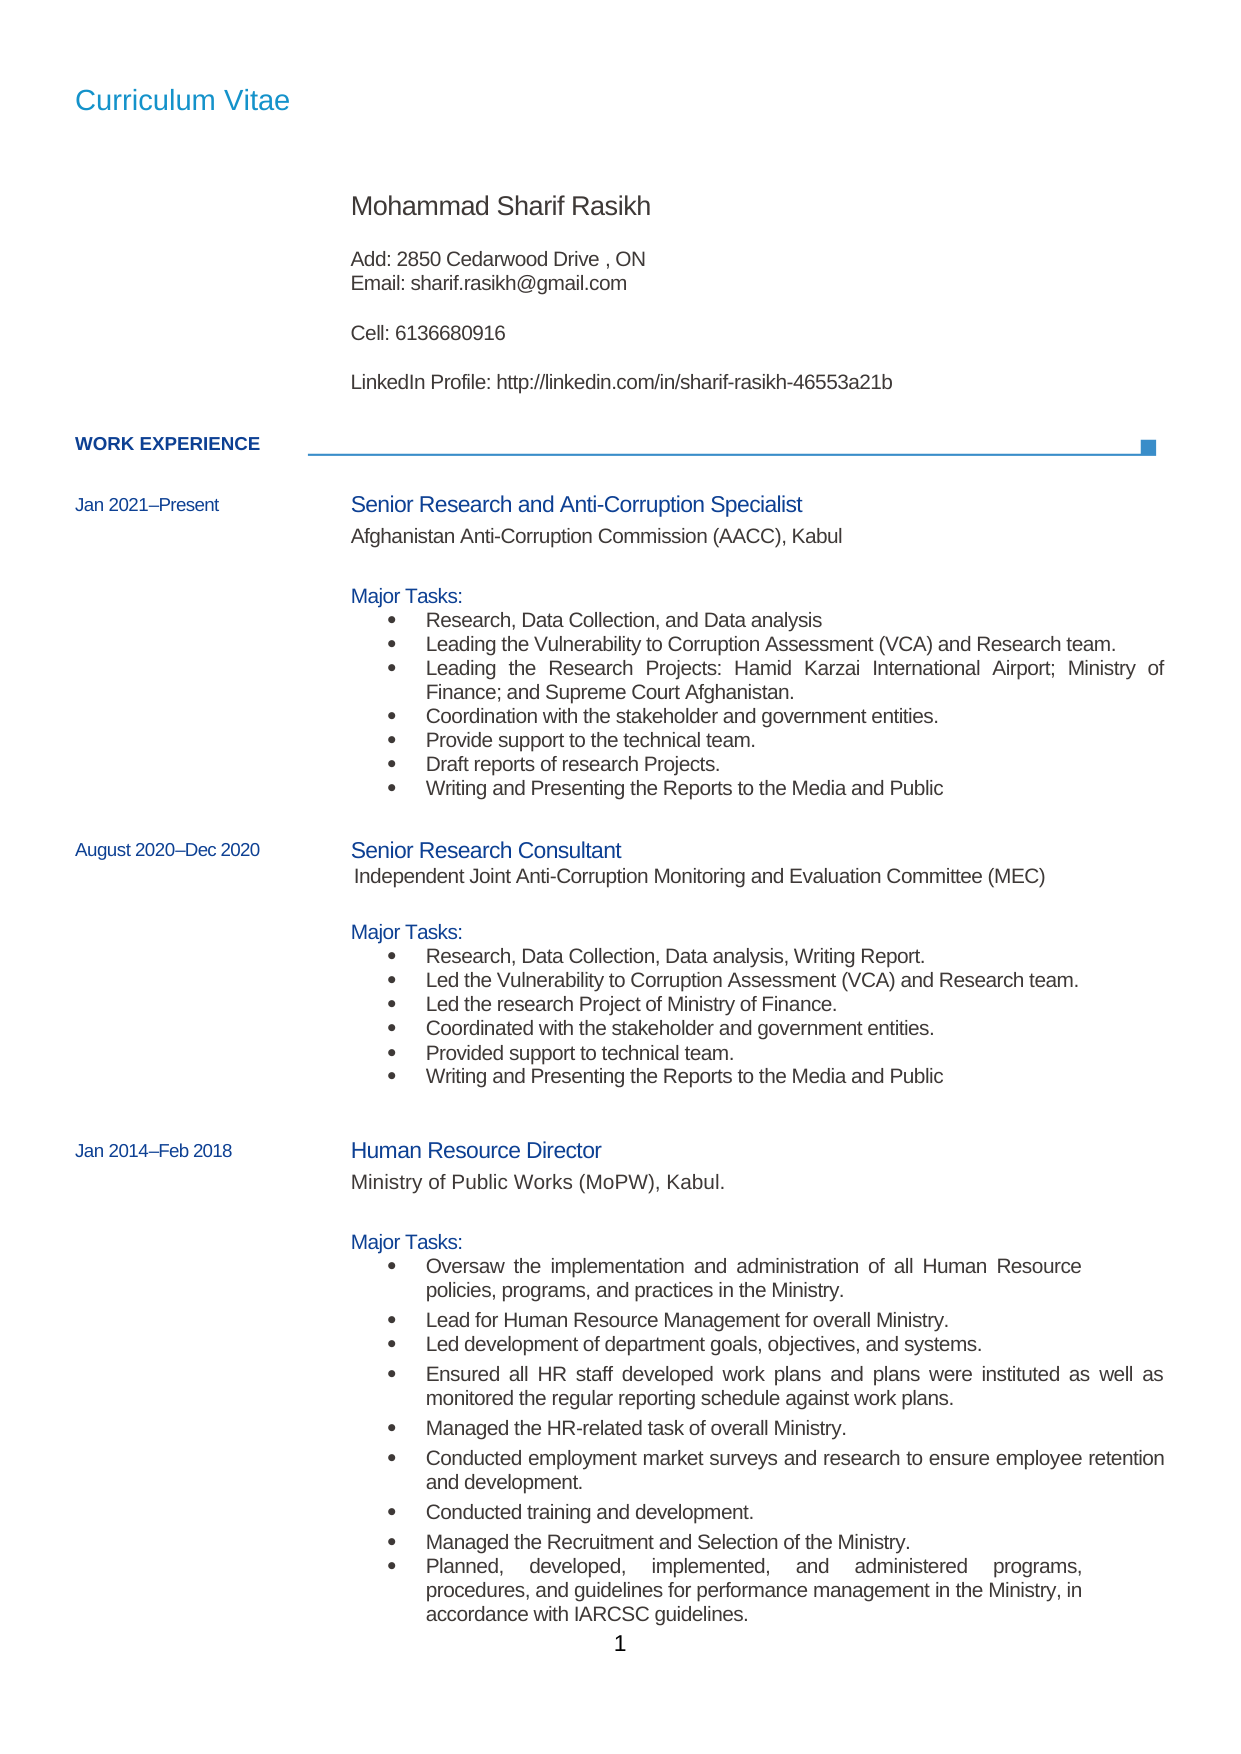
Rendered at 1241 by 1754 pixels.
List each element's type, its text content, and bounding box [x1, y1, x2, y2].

text Major Tasks: [351, 920, 1165, 944]
list Managed the HR-related task of overall Ministry. [388, 1416, 1165, 1440]
picture [307, 439, 1157, 456]
title Curriculum Vitae [75, 83, 1165, 116]
text Add: 2850 Cedarwood Drive , ON Email: sharif.rasikh@gmail.com [350, 247, 1165, 294]
list Led the Vulnerability to Corruption Assessment (VCA) and Research team. [388, 968, 1165, 992]
list Leading the Research Projects: Hamid Karzai International Airport; Ministry of Finance; and Supreme Court Afghanistan. [388, 656, 1165, 703]
list Oversaw the implementation and administration of all Human Resource policies, programs, and practices in the Ministry. [388, 1253, 1083, 1302]
list Draft reports of research Projects. [388, 752, 1165, 776]
text Jan 2021–Present Senior Research and Anti-Corruption Specialist [75, 491, 1165, 517]
text Independent Joint Anti-Corruption Monitoring and Evaluation Committee (MEC) [75, 864, 1165, 888]
list Writing and Presenting the Reports to the Media and Public [388, 776, 1165, 800]
list Ensured all HR staff developed work plans and plans were instituted as well as monitored the regular reporting schedule against work plans. [388, 1362, 1165, 1410]
list Lead for Human Resource Management for overall Ministry. [388, 1308, 1165, 1332]
list Research, Data Collection, and Data analysis [388, 607, 1165, 631]
text Mohammad Sharif Rasikh [96, 189, 1165, 221]
text Major Tasks: [351, 583, 1165, 607]
list Coordination with the stakeholder and government entities. [388, 703, 1165, 728]
list Writing and Presenting the Reports to the Media and Public [388, 1064, 1165, 1088]
text Jan 2014–Feb 2018 Human Resource Director [75, 1137, 1165, 1163]
list Provide support to the technical team. [388, 728, 1165, 752]
list Managed the Recruitment and Selection of the Ministry. [388, 1530, 1165, 1554]
list Led the research Project of Ministry of Finance. [388, 992, 1165, 1016]
text August 2020–Dec 2020 Senior Research Consultant [75, 837, 1165, 863]
text Major Tasks: [351, 1229, 1165, 1253]
list Conducted training and development. [388, 1500, 1165, 1524]
text LinkedIn Profile: http://linkedin.com/in/sharif-rasikh-46553a21b [350, 370, 1165, 394]
list Planned, developed, implemented, and administered programs, procedures, and guidelines for performance management in the Ministry, in accordance with IARCSC guidelines. [388, 1554, 1083, 1626]
list Research, Data Collection, Data analysis, Writing Report. [388, 944, 1165, 968]
text Cell: 6136680916 [350, 320, 1165, 344]
list Leading the Vulnerability to Corruption Assessment (VCA) and Research team. [388, 631, 1165, 656]
list Coordinated with the stakeholder and government entities. [388, 1016, 1165, 1040]
text Ministry of Public Works (MoPW), Kabul. [351, 1169, 1165, 1193]
list Led development of department goals, objectives, and systems. [388, 1332, 1083, 1356]
list Conducted employment market surveys and research to ensure employee retention and development. [388, 1446, 1165, 1494]
list Provided support to technical team. [388, 1040, 1165, 1064]
text Afghanistan Anti-Corruption Commission (AACC), Kabul [351, 523, 1165, 547]
